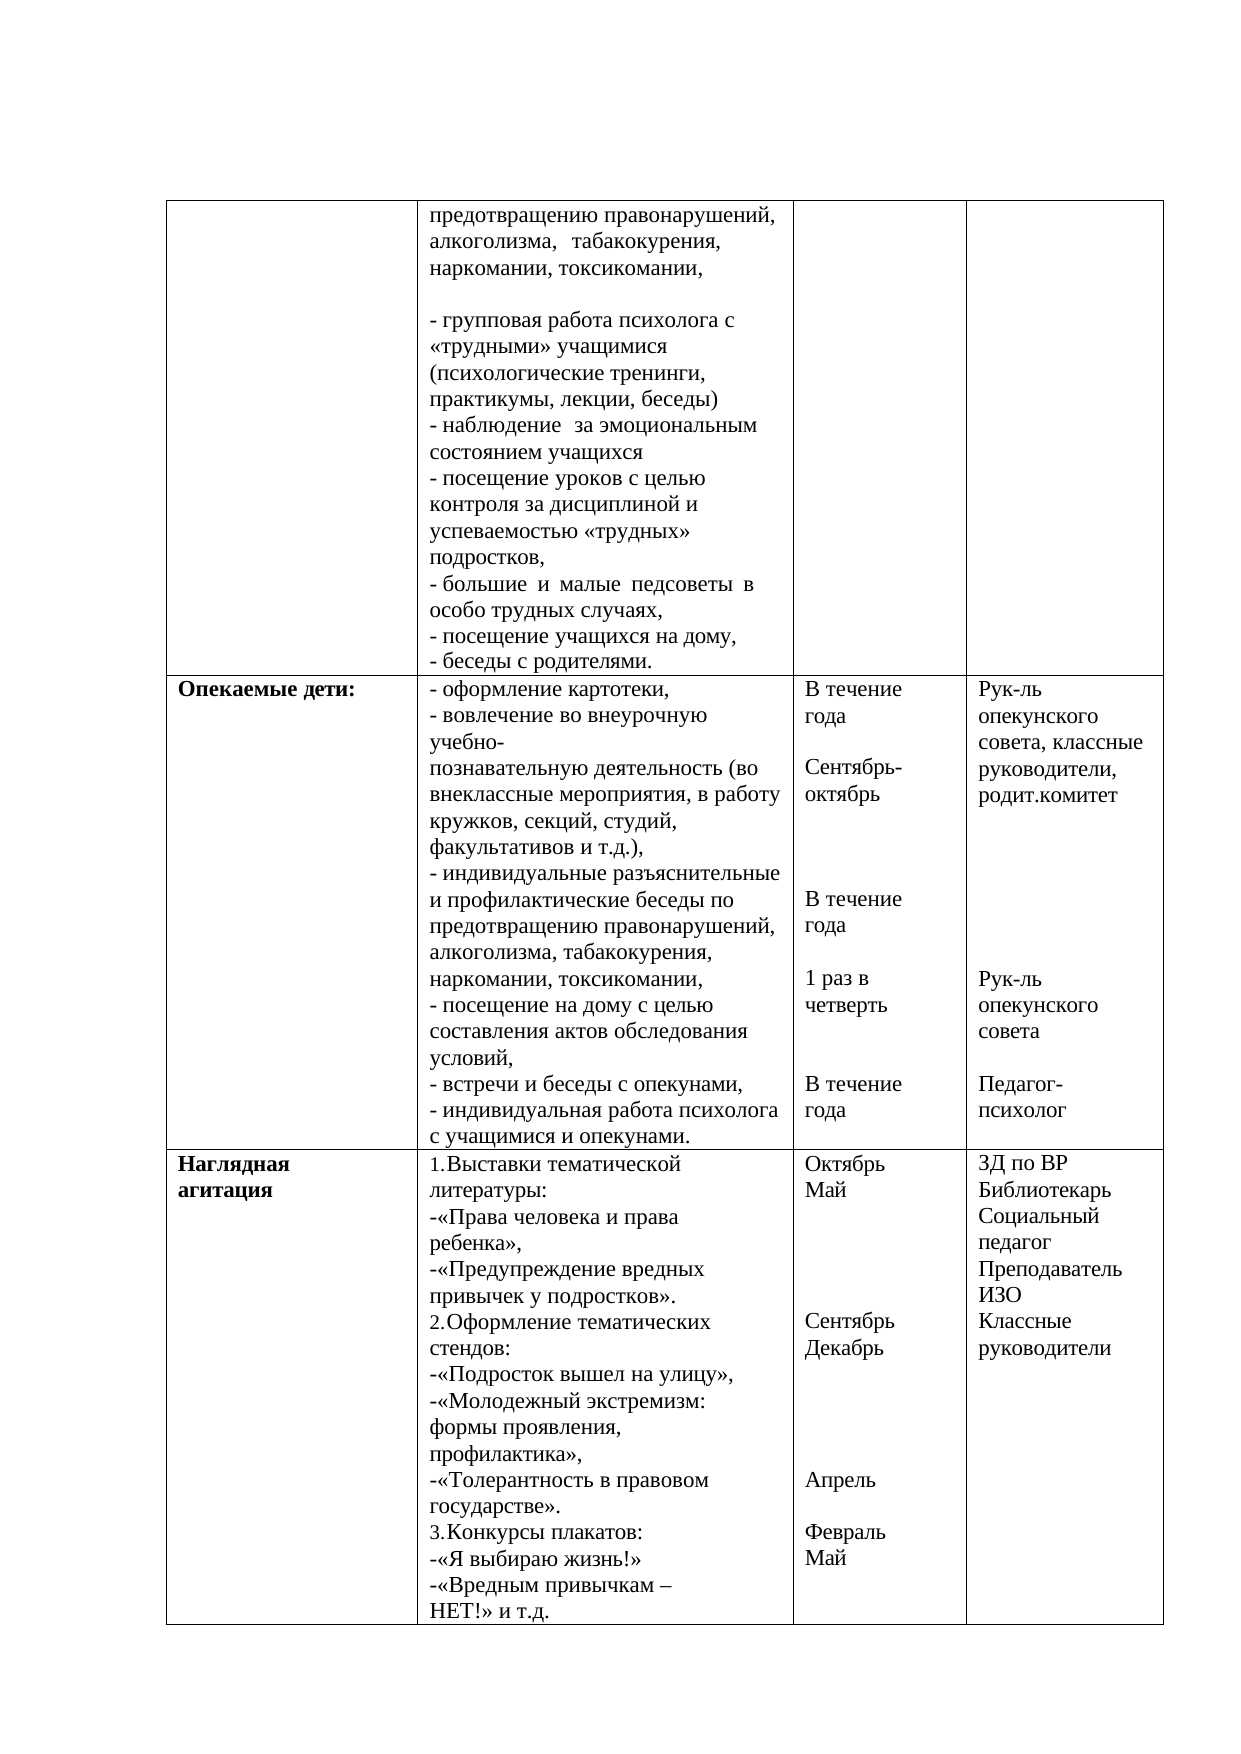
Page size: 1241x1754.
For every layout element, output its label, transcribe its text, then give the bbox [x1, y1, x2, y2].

table_cell ЗД по ВР Библиотекарь Социальный педагог Преподаватель ИЗО Классные руководители [967, 1150, 1163, 1624]
table_cell В течение года Сентябрь- октябрь В течение года 1 раз в четверть В течение года [794, 676, 966, 1149]
table_cell Октябрь Май Сентябрь Декабрь Апрель Февраль Май [794, 1150, 966, 1624]
table_header [167, 201, 417, 674]
table_cell оформление картотеки, вовлечение во внеурочную учебно- познавательную деятельность (во внеклассные мероприятия, в работу кружков, секций, студий, факультативов и т.д.), индивидуальные разъяснительные и профилактические беседы по предотвращению правонарушений, алкоголизма, табакокурения, наркомании, токсикомании, посещение на дому с целью составления актов обследования условий, встречи и беседы с опекунами, индивидуальная работа психолога с учащимися и опекунами. [418, 676, 793, 1149]
table_cell Выставки тематической литературы: -«Права человека и права ребенка», -«Предупреждение вредных привычек у подростков». Оформление тематических стендов: -«Подросток вышел на улицу», -«Молодежный экстремизм: формы проявления, профилактика», -«Толерантность в правовом государстве». Конкурсы плакатов: -«Я выбираю жизнь!» -«Вредным привычкам – НЕТ!» и т.д. [418, 1150, 793, 1624]
table_cell Наглядная агитация [167, 1150, 417, 1624]
table_header [967, 201, 1163, 674]
table_header предотвращению правонарушений, алкоголизма, табакокурения, наркомании, токсикомании, групповая работа психолога с «трудными» учащимися (психологические тренинги, практикумы, лекции, беседы) наблюдение за эмоциональным состоянием учащихся посещение уроков с целью контроля за дисциплиной и успеваемостью «трудных» подростков, большие и малые педсоветы в особо трудных случаях, посещение учащихся на дому, беседы с родителями. [418, 201, 793, 674]
table_cell Опекаемые дети: [167, 676, 417, 1149]
table_cell Рук-ль опекунского совета, классные руководители, родит.комитет Рук-ль опекунского совета Педагог- психолог [967, 676, 1163, 1149]
table_header [794, 201, 966, 674]
